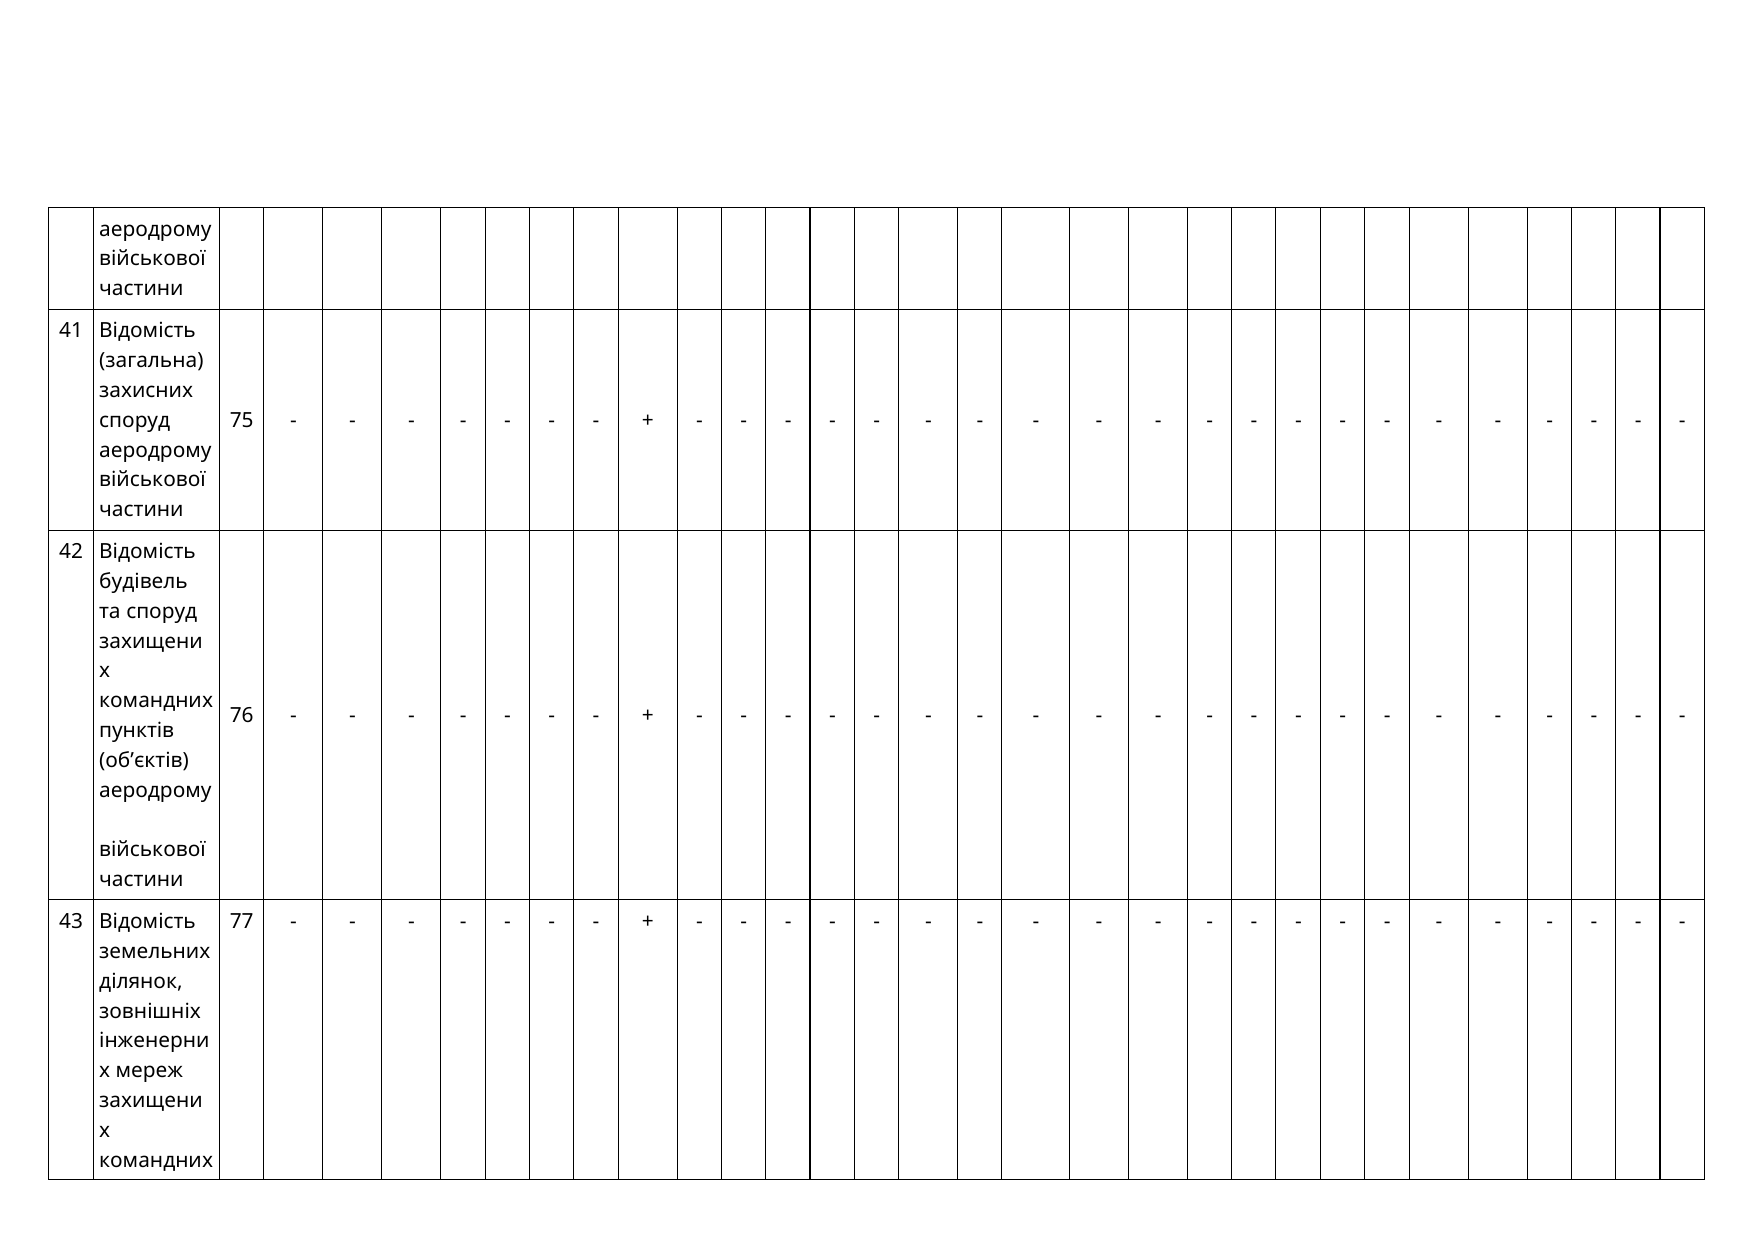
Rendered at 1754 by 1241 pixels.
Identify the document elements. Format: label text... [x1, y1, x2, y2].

table_cell - [441, 900, 485, 1179]
table_cell - [678, 900, 721, 1179]
table_cell - [1129, 310, 1187, 529]
table_cell - [1188, 208, 1231, 308]
table_cell - [811, 310, 854, 529]
table_cell - [441, 310, 485, 529]
table_cell - [722, 531, 765, 899]
table_cell 43 [49, 900, 93, 1179]
table_cell - [264, 208, 322, 308]
table_cell - [323, 531, 381, 899]
table_cell - [323, 208, 381, 308]
table_cell - [1365, 208, 1409, 308]
table_cell - [1129, 531, 1187, 899]
table_cell + [619, 310, 677, 529]
table_cell - [264, 531, 322, 899]
table_cell - [722, 310, 765, 529]
table_cell - [486, 208, 529, 308]
table_cell - [899, 208, 957, 308]
table_cell - [1661, 310, 1704, 529]
table_cell - [1188, 310, 1231, 529]
table_cell - [958, 900, 1001, 1179]
table_cell - [899, 310, 957, 529]
table_cell - [958, 531, 1001, 899]
table_cell - [574, 900, 618, 1179]
table_cell - [766, 900, 809, 1179]
table_cell - [574, 208, 618, 308]
table_cell - [855, 900, 898, 1179]
table_cell - [1070, 900, 1128, 1179]
table_cell - [1661, 531, 1704, 899]
table_cell - [678, 310, 721, 529]
table_cell - [1070, 208, 1128, 308]
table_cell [94, 208, 219, 308]
table_cell - [530, 208, 573, 308]
table_cell - [1410, 208, 1468, 308]
table_cell - [1188, 900, 1231, 1179]
table_cell - [382, 310, 440, 529]
table_cell - [1070, 310, 1128, 529]
table_cell - [1002, 531, 1069, 899]
table_cell - [1616, 310, 1659, 529]
table_cell Відомість (загальна) захисних споруд аеродрому військової частини [94, 310, 219, 529]
table_cell - [1321, 208, 1364, 308]
table_cell - [722, 900, 765, 1179]
table_cell - [1469, 310, 1527, 529]
table_cell - [382, 531, 440, 899]
table_cell - [1129, 208, 1187, 308]
table_cell - [1129, 900, 1187, 1179]
table_cell - [811, 531, 854, 899]
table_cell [94, 900, 219, 1179]
table_cell - [486, 310, 529, 529]
table_cell - [1188, 531, 1231, 899]
table_cell - [1410, 531, 1468, 899]
table_cell - [486, 531, 529, 899]
table_cell - [1365, 900, 1409, 1179]
table_cell - [1321, 531, 1364, 899]
table_cell - [766, 208, 809, 308]
table_cell - [486, 900, 529, 1179]
table_cell - [811, 208, 854, 308]
table_cell - [1365, 531, 1409, 899]
table_cell - [1616, 531, 1659, 899]
table_cell - [1276, 531, 1320, 899]
table_cell - [530, 310, 573, 529]
table_cell - [530, 531, 573, 899]
table_cell - [899, 900, 957, 1179]
table_cell - [441, 531, 485, 899]
table_cell 41 [49, 310, 93, 529]
table_cell - [1002, 310, 1069, 529]
table_cell - [1070, 531, 1128, 899]
table_cell - [1616, 900, 1659, 1179]
table_cell - [1572, 208, 1615, 308]
table_cell - [1616, 208, 1659, 308]
table_cell - [323, 900, 381, 1179]
table_cell - [574, 531, 618, 899]
table_cell - [530, 900, 573, 1179]
table_cell - [264, 900, 322, 1179]
table_cell - [264, 310, 322, 529]
table_cell - [1572, 531, 1615, 899]
table_cell - [811, 900, 854, 1179]
table_cell - [855, 208, 898, 308]
table_cell - [1232, 310, 1275, 529]
table_cell - [1276, 900, 1320, 1179]
table_cell - [1232, 900, 1275, 1179]
table_cell + [619, 900, 677, 1179]
table_cell - [855, 531, 898, 899]
table_cell - [1276, 310, 1320, 529]
table_cell 40 [49, 208, 93, 308]
table_cell 77 [220, 900, 263, 1179]
table_cell - [1528, 900, 1571, 1179]
table_cell 42 [49, 531, 93, 899]
table_cell - [1528, 531, 1571, 899]
table_cell - [1002, 208, 1069, 308]
table_cell - [1572, 310, 1615, 529]
table_cell - [1232, 531, 1275, 899]
table_cell - [1661, 208, 1704, 308]
table_cell - [1002, 900, 1069, 1179]
table_cell - [1276, 208, 1320, 308]
table_cell - [678, 208, 721, 308]
table_cell - [382, 900, 440, 1179]
table_cell - [1321, 900, 1364, 1179]
table_cell - [323, 310, 381, 529]
table_cell - [958, 310, 1001, 529]
table_cell - [766, 531, 809, 899]
table_cell - [1365, 310, 1409, 529]
table_cell - [855, 310, 898, 529]
table_cell + [619, 208, 677, 308]
table_cell Відомість будівель та споруд захищених командних пунктів (об’єктів) аеродрому військової частини [94, 531, 219, 899]
table_cell - [899, 531, 957, 899]
table_cell - [1661, 900, 1704, 1179]
table_cell + [619, 531, 677, 899]
table_cell - [1232, 208, 1275, 308]
table_cell - [1469, 900, 1527, 1179]
table_cell - [1410, 900, 1468, 1179]
table_cell - [574, 310, 618, 529]
table_cell 75 [220, 310, 263, 529]
table_cell - [1469, 208, 1527, 308]
table_cell - [1528, 208, 1571, 308]
table_cell - [1469, 531, 1527, 899]
table_cell - [1572, 900, 1615, 1179]
table_cell - [958, 208, 1001, 308]
table_cell - [382, 208, 440, 308]
table_cell - [722, 208, 765, 308]
table_cell - [678, 531, 721, 899]
table_cell - [441, 208, 485, 308]
table_cell - [766, 310, 809, 529]
table_cell 74 [220, 208, 263, 308]
table_cell - [1321, 310, 1364, 529]
table_cell - [1528, 310, 1571, 529]
table_cell 76 [220, 531, 263, 899]
table_cell - [1410, 310, 1468, 529]
